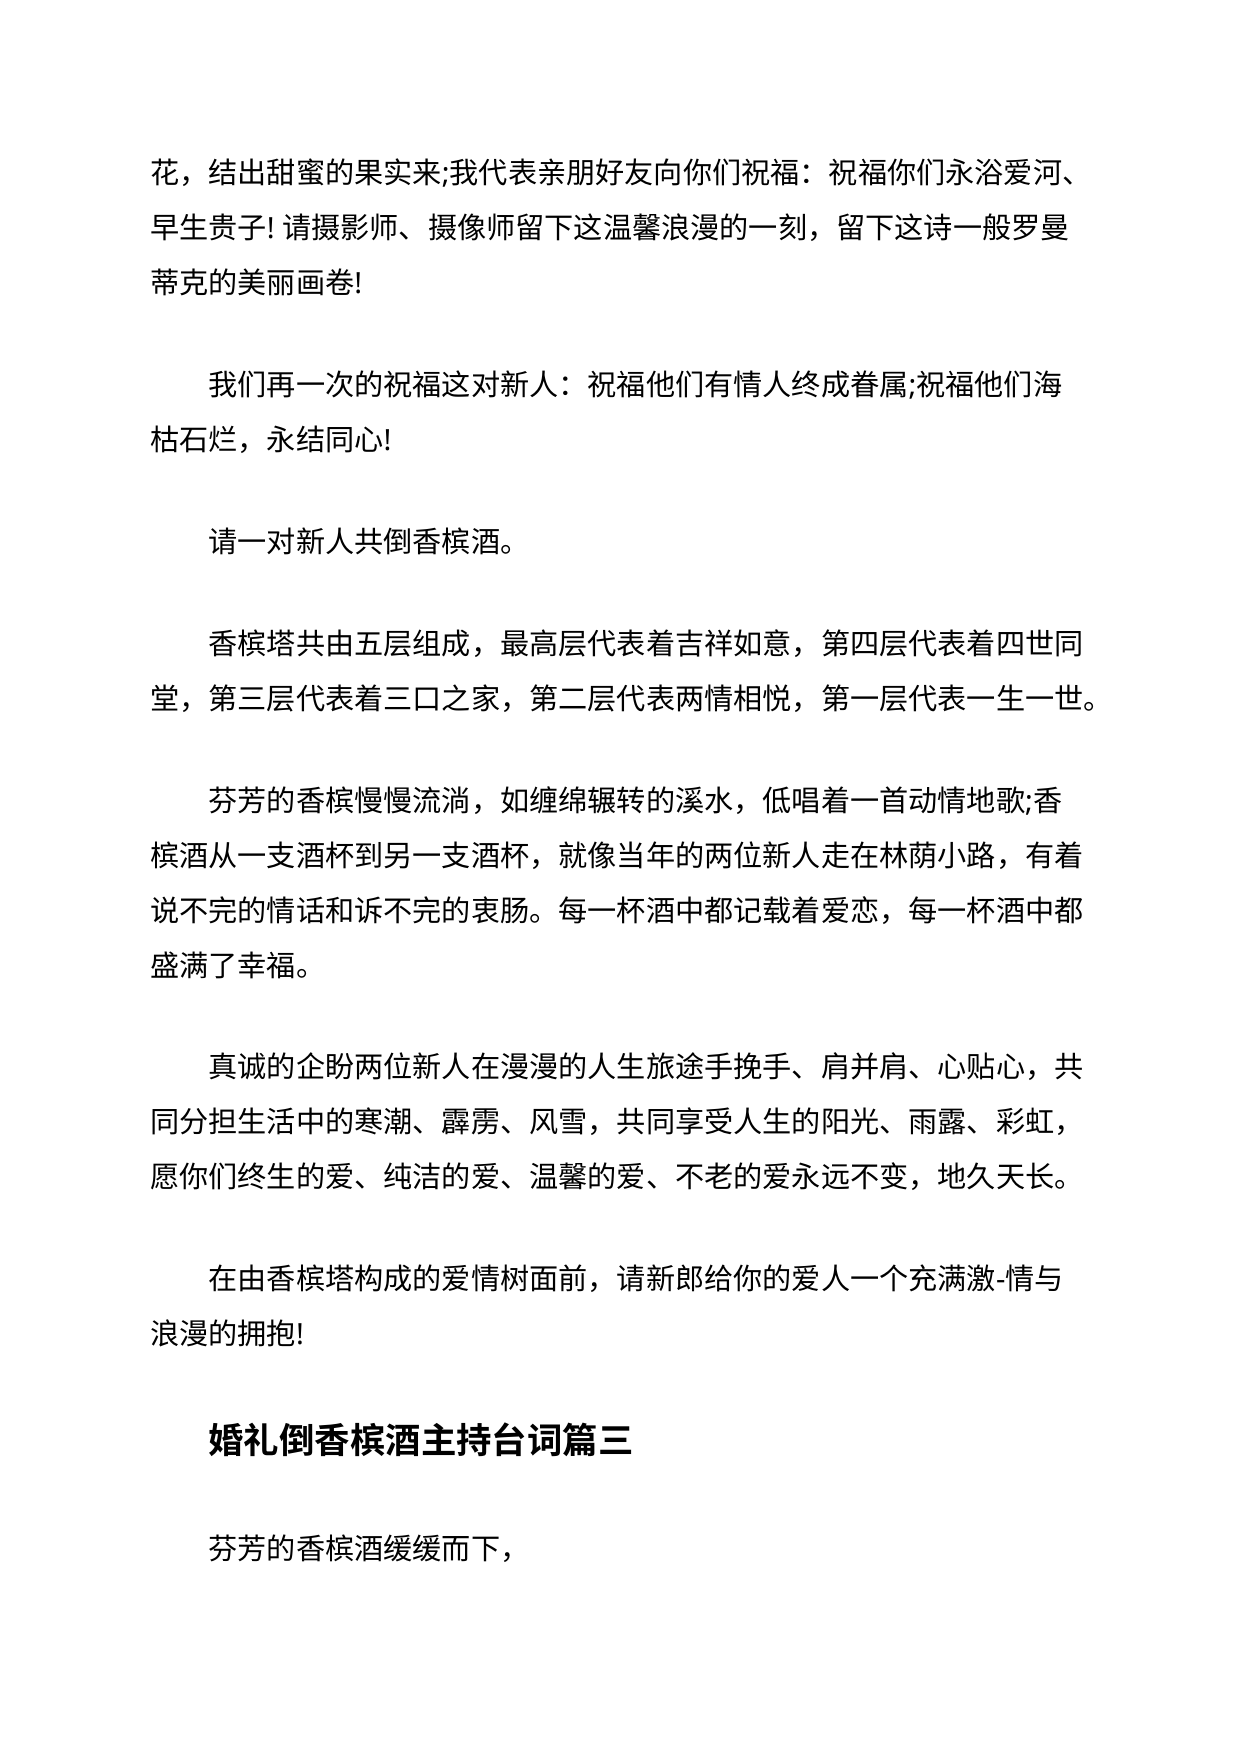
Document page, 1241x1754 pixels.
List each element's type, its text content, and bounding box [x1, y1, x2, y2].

text 真诚的企盼两位新人在漫漫的人生旅途手挽手、肩并肩、心贴心，共同分担生活中的寒潮、霹雳、风雪，共同享受人生的阳光、雨露、彩虹，愿你们终生的爱、纯洁的爱、温馨的爱、不老的爱永远不变，地久天长。 [150, 1044, 1090, 1196]
text 香槟塔共由五层组成，最高层代表着吉祥如意，第四层代表着四世同堂，第三层代表着三口之家，第二层代表两情相悦，第一层代表一生一世。 [150, 621, 1090, 718]
text 婚礼倒香槟酒主持台词篇三 [150, 1412, 1090, 1464]
text 芬芳的香槟酒缓缓而下， [150, 1526, 1090, 1568]
text 请一对新人共倒香槟酒。 [150, 519, 1090, 561]
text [150, 150, 1090, 302]
text 我们再一次的祝福这对新人：祝福他们有情人终成眷属;祝福他们海枯石烂，永结同心! [150, 362, 1090, 459]
text 在由香槟塔构成的爱情树面前，请新郎给你的爱人一个充满激-情与浪漫的拥抱! [150, 1256, 1090, 1353]
text 芬芳的香槟慢慢流淌，如缠绵辗转的溪水，低唱着一首动情地歌;香槟酒从一支酒杯到另一支酒杯，就像当年的两位新人走在林荫小路，有着说不完的情话和诉不完的衷肠。每一杯酒中都记载着爱恋，每一杯酒中都盛满了幸福。 [150, 777, 1090, 984]
